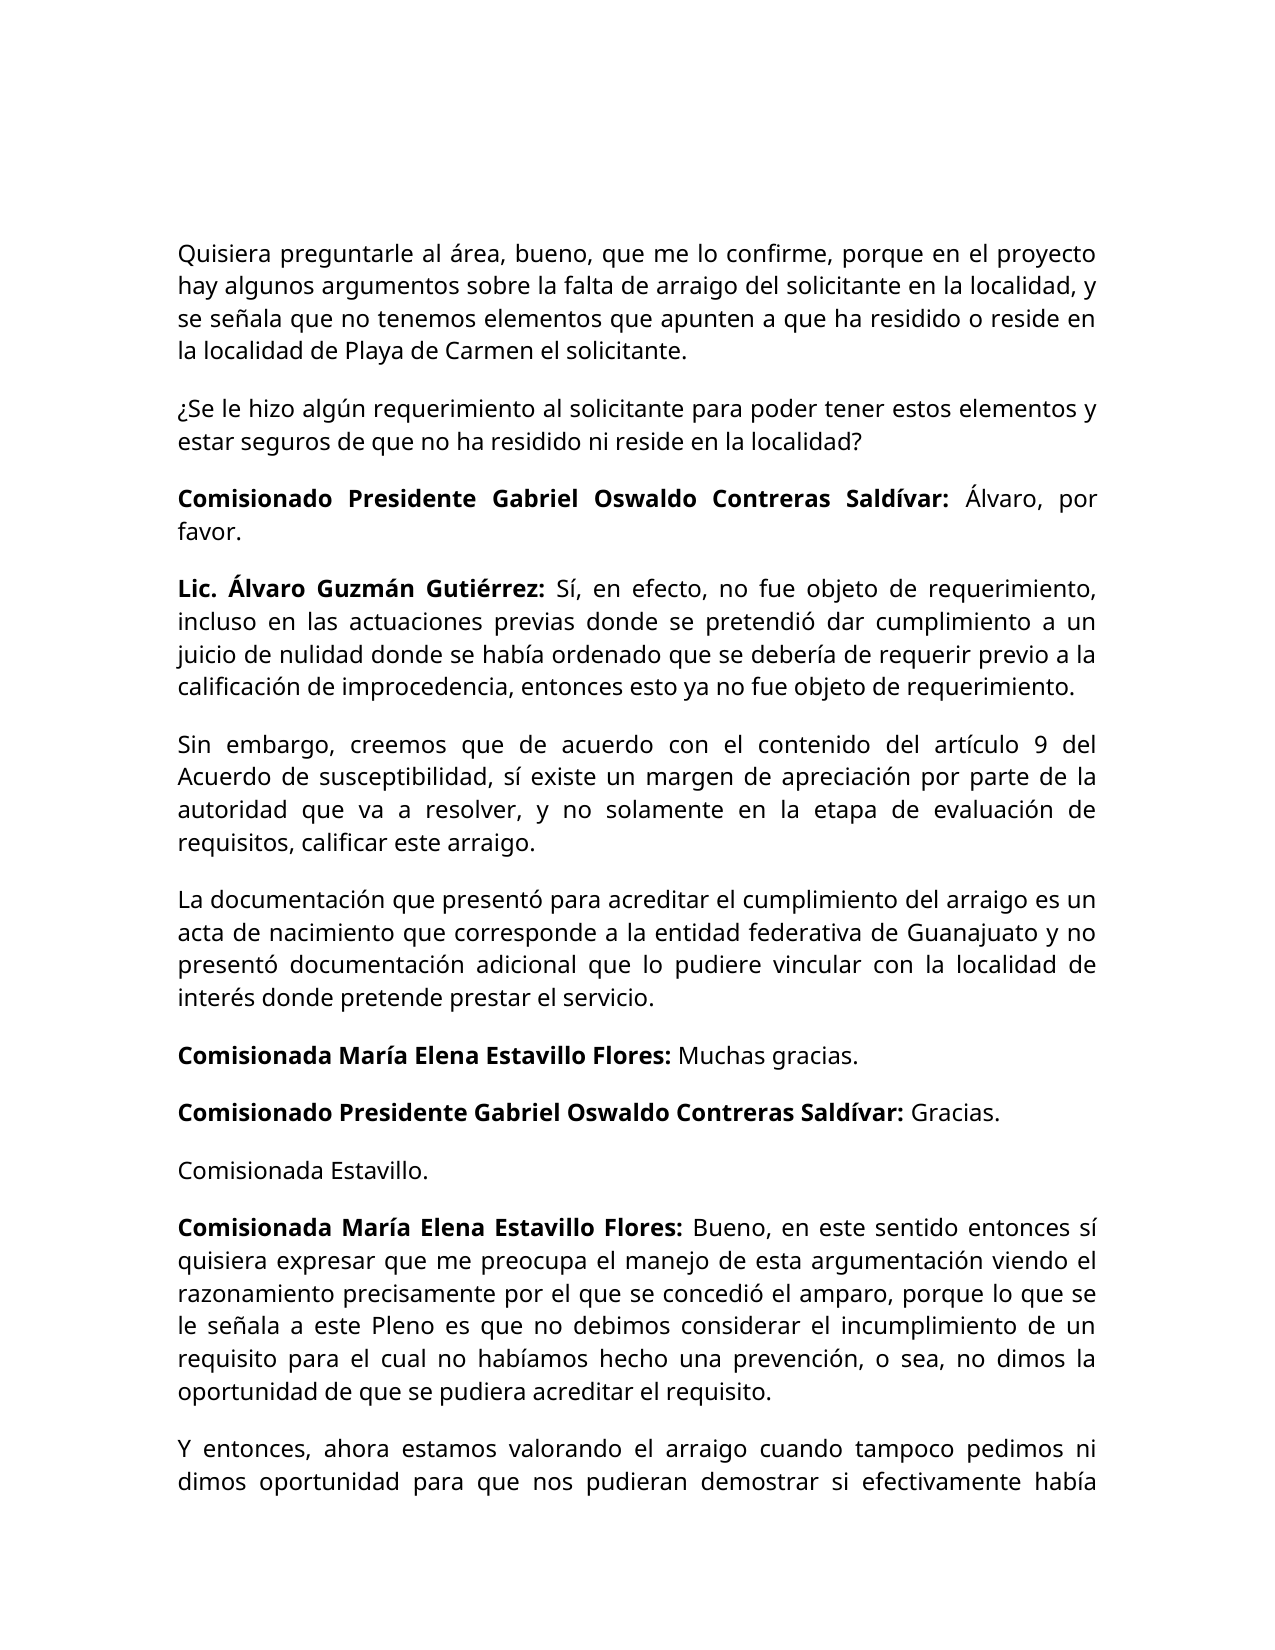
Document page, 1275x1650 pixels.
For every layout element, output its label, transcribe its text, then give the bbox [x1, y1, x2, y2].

text ¿Se le hizo algún requerimiento al solicitante para poder tener estos elementos y estar seguros de que no ha residido ni reside en la localidad? [177, 392, 1098, 457]
text Comisionado Presidente Gabriel Oswaldo Contreras Saldívar: Álvaro, por favor. [177, 482, 1098, 547]
text Comisionada Estavillo. [177, 1154, 1098, 1186]
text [177, 1432, 1098, 1497]
text Sin embargo, creemos que de acuerdo con el contenido del artículo 9 del Acuerdo de susceptibilidad, sí existe un margen de apreciación por parte de la autoridad que va a resolver, y no solamente en la etapa de evaluación de requisitos, calificar este arraigo. [177, 728, 1098, 858]
text Comisionada María Elena Estavillo Flores: Bueno, en este sentido entonces sí quisiera expresar que me preocupa el manejo de esta argumentación viendo el razonamiento precisamente por el que se concedió el amparo, porque lo que se le señala a este Pleno es que no debimos considerar el incumplimiento de un requisito para el cual no habíamos hecho una prevención, o sea, no dimos la oportunidad de que se pudiera acreditar el requisito. [177, 1211, 1098, 1407]
text Lic. Álvaro Guzmán Gutiérrez: Sí, en efecto, no fue objeto de requerimiento, incluso en las actuaciones previas donde se pretendió dar cumplimiento a un juicio de nulidad donde se había ordenado que se debería de requerir previo a la calificación de improcedencia, entonces esto ya no fue objeto de requerimiento. [177, 572, 1098, 703]
text Comisionado Presidente Gabriel Oswaldo Contreras Saldívar: Gracias. [177, 1096, 1098, 1129]
text Quisiera preguntarle al área, bueno, que me lo confirme, porque en el proyecto hay algunos argumentos sobre la falta de arraigo del solicitante en la localidad, y se señala que no tenemos elementos que apunten a que ha residido o reside en la localidad de Playa de Carmen el solicitante. [177, 236, 1098, 367]
text La documentación que presentó para acreditar el cumplimiento del arraigo es un acta de nacimiento que corresponde a la entidad federativa de Guanajuato y no presentó documentación adicional que lo pudiere vincular con la localidad de interés donde pretende prestar el servicio. [177, 883, 1098, 1013]
text Comisionada María Elena Estavillo Flores: Muchas gracias. [177, 1038, 1098, 1071]
